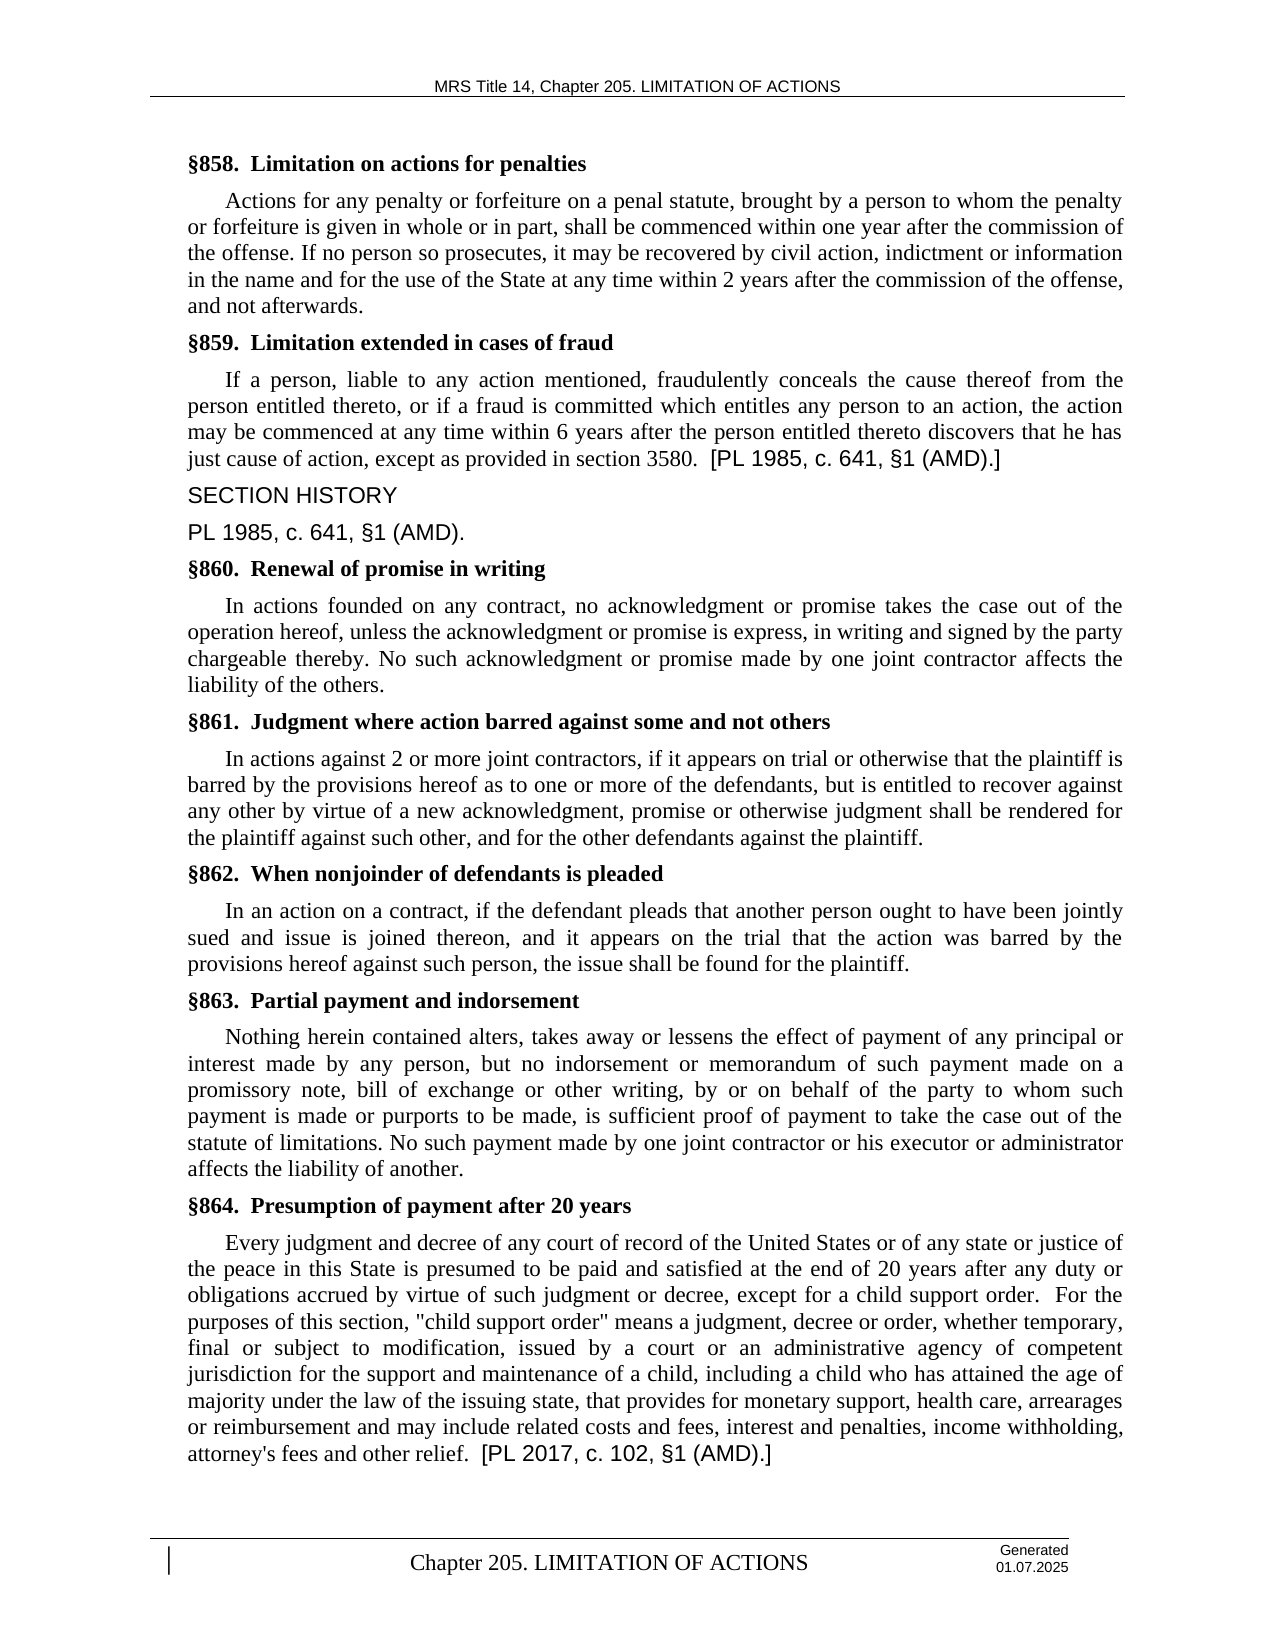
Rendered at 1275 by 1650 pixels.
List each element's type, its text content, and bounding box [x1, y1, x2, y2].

text §860. Renewal of promise in writing [187, 555, 1125, 582]
text §861. Judgment where action barred against some and not others [187, 708, 1125, 734]
text §859. Limitation extended in cases of fraud [187, 329, 1125, 355]
text Every judgment and decree of any court of record of the United States or of any state or justice of the peace in this State is presumed to be paid and satisfied at the end of 20 years after any duty or obligations accrued by virtue of such judgment or decree, except for a child support order. For the purposes of this section, "child support order" means a judgment, decree or order, whether temporary, final or subject to modification, issued by a court or an administrative agency of competent jurisdiction for the support and maintenance of a child, including a child who has attained the age of majority under the law of the issuing state, that provides for monetary support, health care, arrearages or reimbursement and may include related costs and fees, interest and penalties, income withholding, attorney's fees and other relief. [PL 2017, c. 102, §1 (AMD).] [187, 1229, 1125, 1466]
text Actions for any penalty or forfeiture on a penal statute, brought by a person to whom the penalty or forfeiture is given in whole or in part, shall be commenced within one year after the commission of the offense. If no person so prosecutes, it may be recovered by civil action, indictment or information in the name and for the use of the State at any time within 2 years after the commission of the offense, and not afterwards. [187, 187, 1125, 318]
text If a person, liable to any action mentioned, fraudulently conceals the cause thereof from the person entitled thereto, or if a fraud is committed which entitles any person to an action, the action may be commenced at any time within 6 years after the person entitled thereto discovers that he has just cause of action, except as provided in section 3580. [PL 1985, c. 641, §1 (AMD).] [187, 366, 1125, 471]
text §864. Presumption of payment after 20 years [187, 1192, 1125, 1218]
text In actions against 2 or more joint contractors, if it appears on trial or otherwise that the plaintiff is barred by the provisions hereof as to one or more of the defendants, but is entitled to recover against any other by virtue of a new acknowledgment, promise or otherwise judgment shall be rendered for the plaintiff against such other, and for the other defendants against the plaintiff. [187, 744, 1125, 850]
text §858. Limitation on actions for penalties [187, 150, 1125, 176]
text §862. When nonjoinder of defendants is pleaded [187, 860, 1125, 887]
text Nothing herein contained alters, takes away or lessens the effect of payment of any principal or interest made by any person, but no indorsement or memorandum of such payment made on a promissory note, bill of exchange or other writing, by or on behalf of the party to whom such payment is made or purports to be made, is sufficient proof of payment to take the case out of the statute of limitations. No such payment made by one joint contractor or his executor or administrator affects the liability of another. [187, 1023, 1125, 1182]
text In actions founded on any contract, no acknowledgment or promise takes the case out of the operation hereof, unless the acknowledgment or promise is express, in writing and signed by the party chargeable thereby. No such acknowledgment or promise made by one joint contractor affects the liability of the others. [187, 592, 1125, 697]
text SECTION HISTORY [187, 482, 1125, 508]
text §863. Partial payment and indorsement [187, 987, 1125, 1013]
text PL 1985, c. 641, §1 (AMD). [187, 518, 1125, 545]
text In an action on a contract, if the defendant pleads that another person ought to have been jointly sued and issue is joined thereon, and it appears on the trial that the action was barred by the provisions hereof against such person, the issue shall be found for the plaintiff. [187, 897, 1125, 976]
